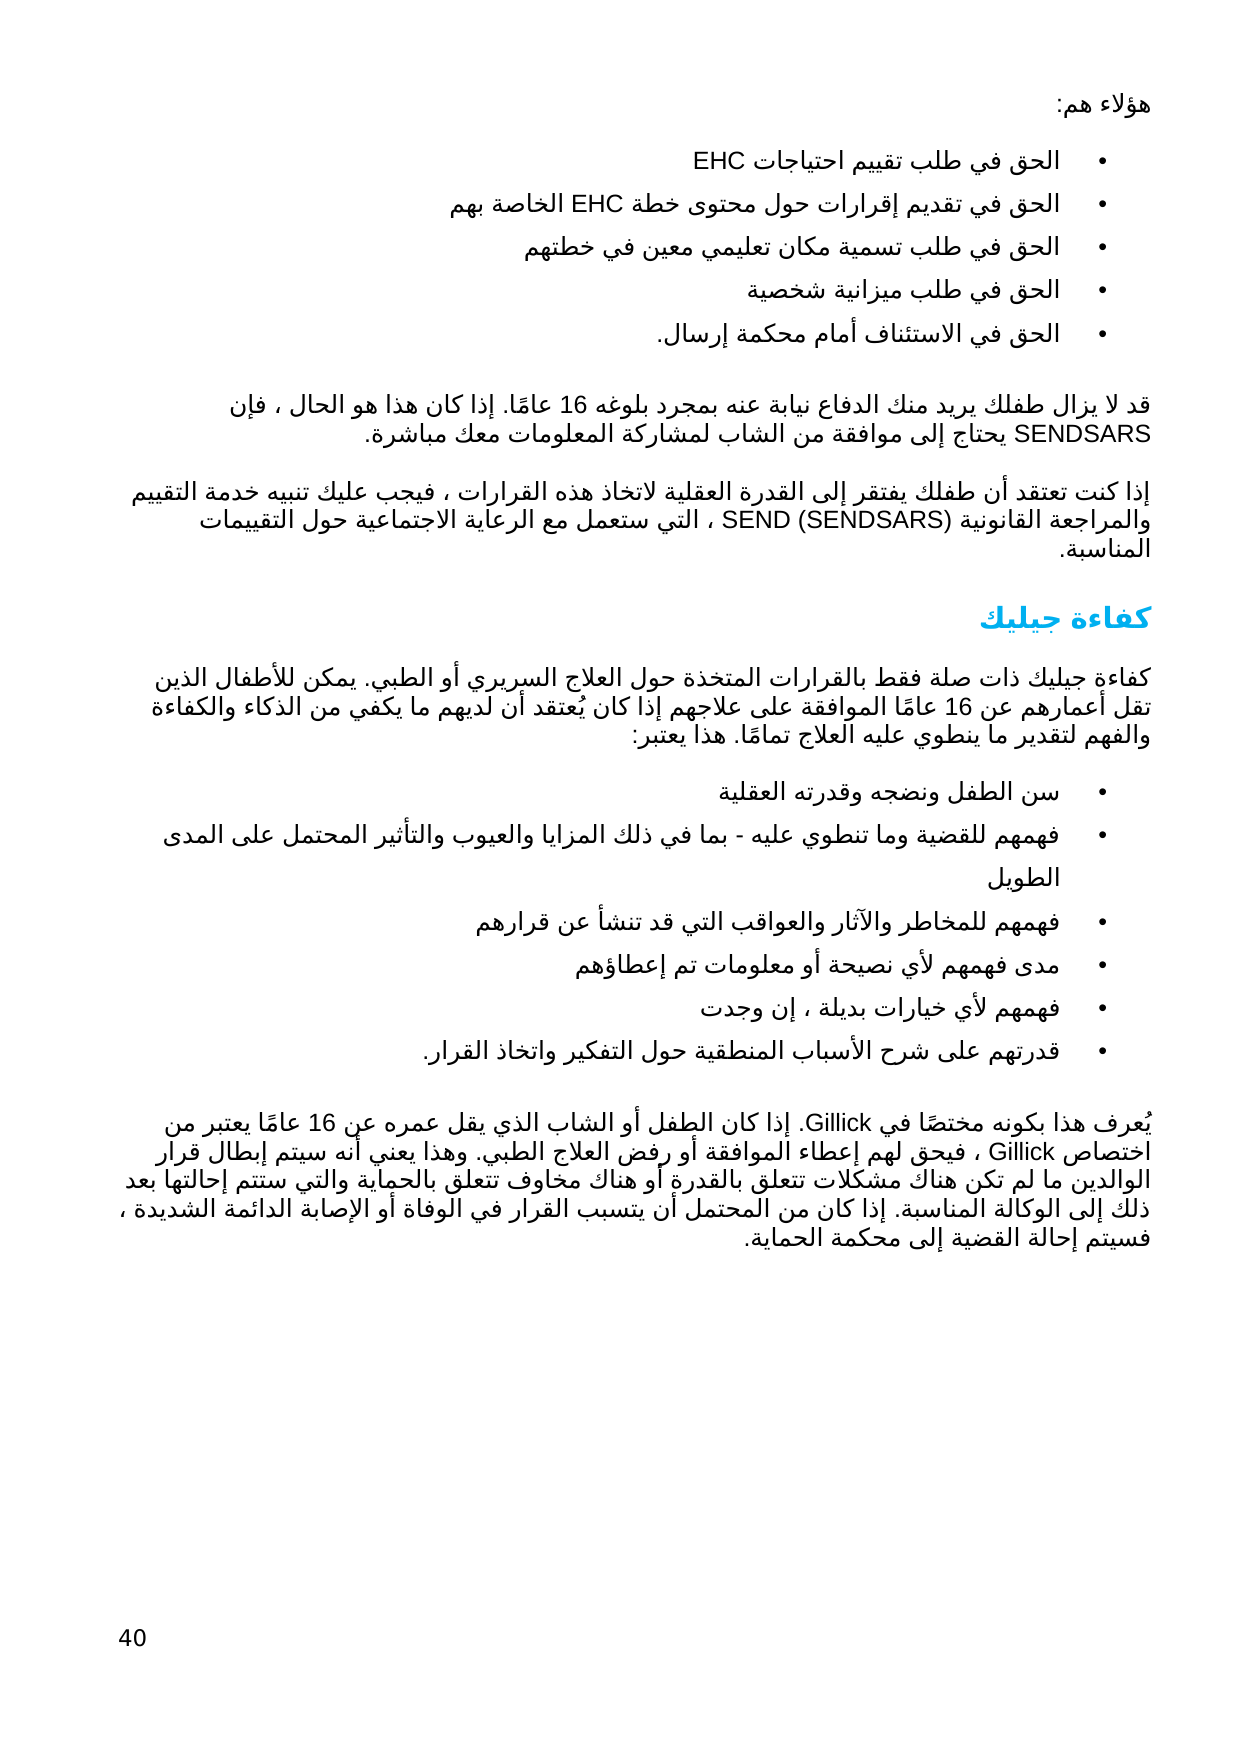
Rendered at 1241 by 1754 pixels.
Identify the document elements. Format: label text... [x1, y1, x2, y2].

list الحق في طلب تقييم احتياجات EHC [118, 146, 1098, 175]
text كفاءة جيليك [118, 601, 1152, 635]
list سن الطفل ونضجه وقدرته العقلية [118, 777, 1098, 806]
list الحق في تقديم إقرارات حول محتوى خطة EHC الخاصة بهم [118, 189, 1098, 218]
text هؤلاء هم: [118, 89, 1152, 117]
list فهمهم لأي خيارات بديلة ، إن وجدت [118, 993, 1098, 1022]
list مدى فهمهم لأي نصيحة أو معلومات تم إعطاؤهم [118, 950, 1098, 978]
list الحق في طلب تسمية مكان تعليمي معين في خطتهم [118, 232, 1098, 261]
text قد لا يزال طفلك يريد منك الدفاع نيابة عنه بمجرد بلوغه 16 عامًا. إذا كان هذا هو الحال ، فإن SENDSARS يحتاج إلى موافقة من الشاب لمشاركة المعلومات معك مباشرة. [118, 391, 1152, 448]
list فهمهم للمخاطر والآثار والعواقب التي قد تنشأ عن قرارهم [118, 907, 1098, 935]
list الحق في طلب ميزانية شخصية [118, 276, 1098, 304]
text كفاءة جيليك ذات صلة فقط بالقرارات المتخذة حول العلاج السريري أو الطبي. يمكن للأطفال الذين تقل أعمارهم عن 16 عامًا الموافقة على علاجهم إذا كان يُعتقد أن لديهم ما يكفي من الذكاء والكفاءة والفهم لتقدير ما ينطوي عليه العلاج تمامًا. هذا يعتبر: [118, 663, 1152, 749]
list قدرتهم على شرح الأسباب المنطقية حول التفكير واتخاذ القرار. [118, 1036, 1098, 1065]
text إذا كنت تعتقد أن طفلك يفتقر إلى القدرة العقلية لاتخاذ هذه القرارات ، فيجب عليك تنبيه خدمة التقييم والمراجعة القانونية SEND (SENDSARS) ، التي ستعمل مع الرعاية الاجتماعية حول التقييمات المناسبة. [118, 477, 1152, 563]
text يُعرف هذا بكونه مختصًا في Gillick. إذا كان الطفل أو الشاب الذي يقل عمره عن 16 عامًا يعتبر من اختصاص Gillick ، فيحق لهم إعطاء الموافقة أو رفض العلاج الطبي. وهذا يعني أنه سيتم إبطال قرار الوالدين ما لم تكن هناك مشكلات تتعلق بالقدرة أو هناك مخاوف تتعلق بالحماية والتي ستتم إحالتها بعد ذلك إلى الوكالة المناسبة. إذا كان من المحتمل أن يتسبب القرار في الوفاة أو الإصابة الدائمة الشديدة ، فسيتم إحالة القضية إلى محكمة الحماية. [118, 1108, 1152, 1252]
list فهمهم للقضية وما تنطوي عليه - بما في ذلك المزايا والعيوب والتأثير المحتمل على المدى الطويل [118, 820, 1098, 892]
list الحق في الاستئناف أمام محكمة إرسال. [118, 319, 1098, 347]
